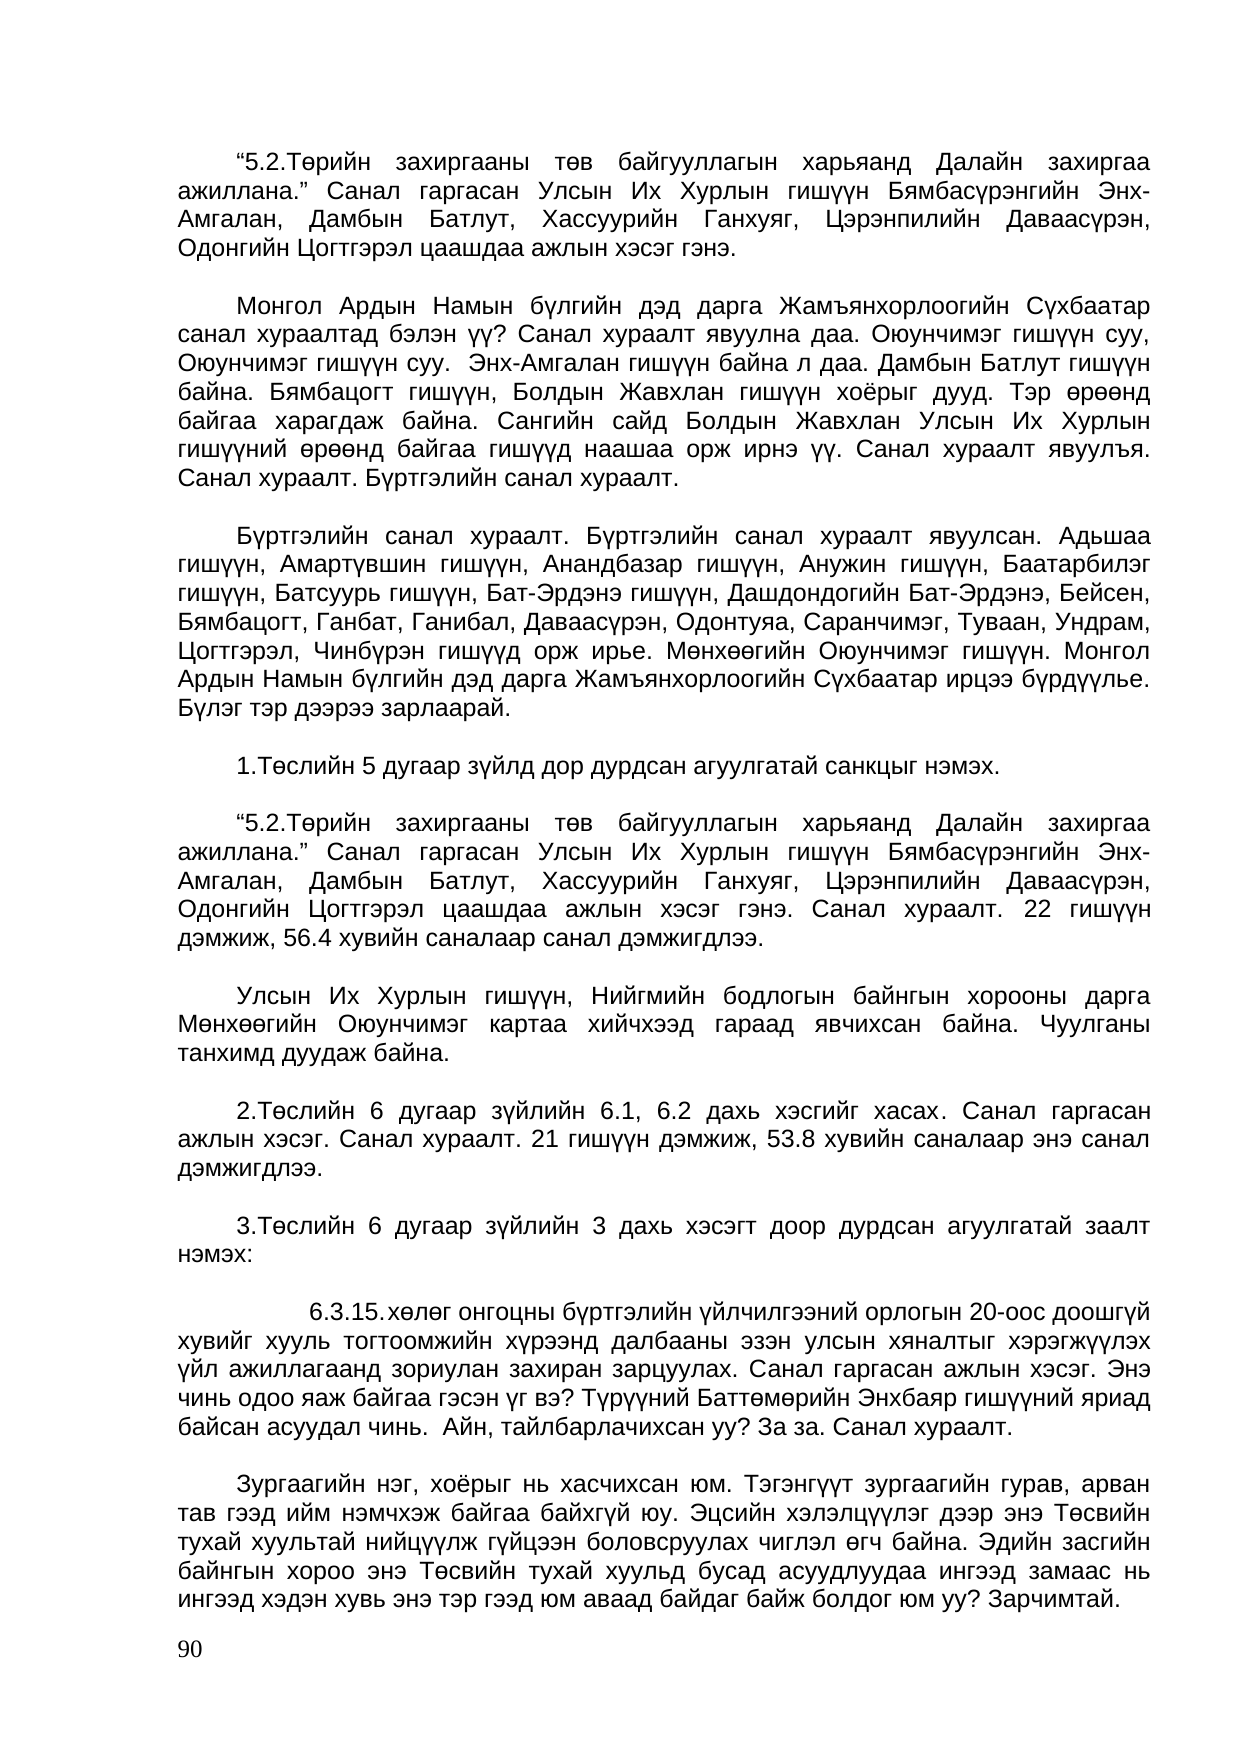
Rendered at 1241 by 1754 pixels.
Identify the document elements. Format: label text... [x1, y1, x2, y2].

text Зургаагийн нэг, хоёрыг нь хасчихсан юм. Тэгэнгүүт зургаагийн гурав, арван тав гээд ийм нэмчхэж байгаа байхгүй юу. Эцсийн хэлэлцүүлэг дээр энэ Төсвийн тухай хуультай нийцүүлж гүйцээн боловсруулах чиглэл өгч байна. Эдийн засгийн байнгын хороо энэ Төсвийн тухай хуульд бусад асуудлуудаа ингээд замаас нь ингээд хэдэн хувь энэ тэр гээд юм аваад байдаг байж болдог юм уу? Зарчимтай. [177, 1469, 1152, 1613]
text “5.2.Төрийн захиргааны төв байгууллагын харьяанд Далайн захиргаа ажиллана.” Санал гаргасан Улсын Их Хурлын гишүүн Бямбасүрэнгийн Энх-Амгалан, Дамбын Батлут, Хассуурийн Ганхуяг, Цэрэнпилийн Даваасүрэн, Одонгийн Цогтгэрэл цаашдаа ажлын хэсэг гэнэ. Санал хураалт. 22 гишүүн дэмжиж, 56.4 хувийн саналаар санал дэмжигдлээ. [177, 808, 1152, 952]
text Монгол Ардын Намын бүлгийн дэд дарга Жамъянхорлоогийн Сүхбаатар санал хураалтад бэлэн үү? Санал хураалт явуулна даа. Оюунчимэг гишүүн суу, Оюунчимэг гишүүн суу. Энх-Амгалан гишүүн байна л даа. Дамбын Батлут гишүүн байна. Бямбацогт гишүүн, Болдын Жавхлан гишүүн хоёрыг дууд. Тэр өрөөнд байгаа харагдаж байна. Сангийн сайд Болдын Жавхлан Улсын Их Хурлын гишүүний өрөөнд байгаа гишүүд наашаа орж ирнэ үү. Санал хураалт явуулъя. Санал хураалт. Бүртгэлийн санал хураалт. [177, 291, 1152, 492]
text 3.Төслийн 6 дугаар зүйлийн 3 дахь хэсэгт доор дурдсан агуулгатай заалт нэмэх: [177, 1211, 1152, 1268]
text 2.Төслийн 6 дугаар зүйлийн 6.1, 6.2 дахь хэсгийг хасах. Санал гаргасан ажлын хэсэг. Санал хураалт. 21 гишүүн дэмжиж, 53.8 хувийн саналаар энэ санал дэмжигдлээ. [177, 1096, 1152, 1182]
text Улсын Их Хурлын гишүүн, Нийгмийн бодлогын байнгын хорооны дарга Мөнхөөгийн Оюунчимэг картаа хийчхээд гараад явчихсан байна. Чуулганы танхимд дуудаж байна. [177, 981, 1152, 1067]
text Бүртгэлийн санал хураалт. Бүртгэлийн санал хураалт явуулсан. Адьшаа гишүүн, Амартүвшин гишүүн, Анандбазар гишүүн, Анужин гишүүн, Баатарбилэг гишүүн, Батсуурь гишүүн, Бат-Эрдэнэ гишүүн, Дашдондогийн Бат-Эрдэнэ, Бейсен, Бямбацогт, Ганбат, Ганибал, Даваасүрэн, Одонтуяа, Саранчимэг, Туваан, Ундрам, Цогтгэрэл, Чинбүрэн гишүүд орж ирье. Мөнхөөгийн Оюунчимэг гишүүн. Монгол Ардын Намын бүлгийн дэд дарга Жамъянхорлоогийн Сүхбаатар ирцээ бүрдүүлье. Бүлэг тэр дээрээ зарлаарай. [177, 521, 1152, 722]
text “5.2.Төрийн захиргааны төв байгууллагын харьяанд Далайн захиргаа ажиллана.” Санал гаргасан Улсын Их Хурлын гишүүн Бямбасүрэнгийн Энх-Амгалан, Дамбын Батлут, Хассуурийн Ганхуяг, Цэрэнпилийн Даваасүрэн, Одонгийн Цогтгэрэл цаашдаа ажлын хэсэг гэнэ. [177, 147, 1152, 262]
text 1.Төслийн 5 дугаар зүйлд дор дурдсан агуулгатай санкцыг нэмэх. [177, 751, 1152, 779]
text 6.3.15.хөлөг онгоцны бүртгэлийн үйлчилгээний орлогын 20-оос доошгүй хувийг хууль тогтоомжийн хүрээнд далбааны эзэн улсын хяналтыг хэрэгжүүлэх үйл ажиллагаанд зориулан захиран зарцуулах. Санал гаргасан ажлын хэсэг. Энэ чинь одоо яаж байгаа гэсэн үг вэ? Түрүүний Баттөмөрийн Энхбаяр гишүүний яриад байсан асуудал чинь. Айн, тайлбарлачихсан уу? За за. Санал хураалт. [177, 1297, 1152, 1441]
